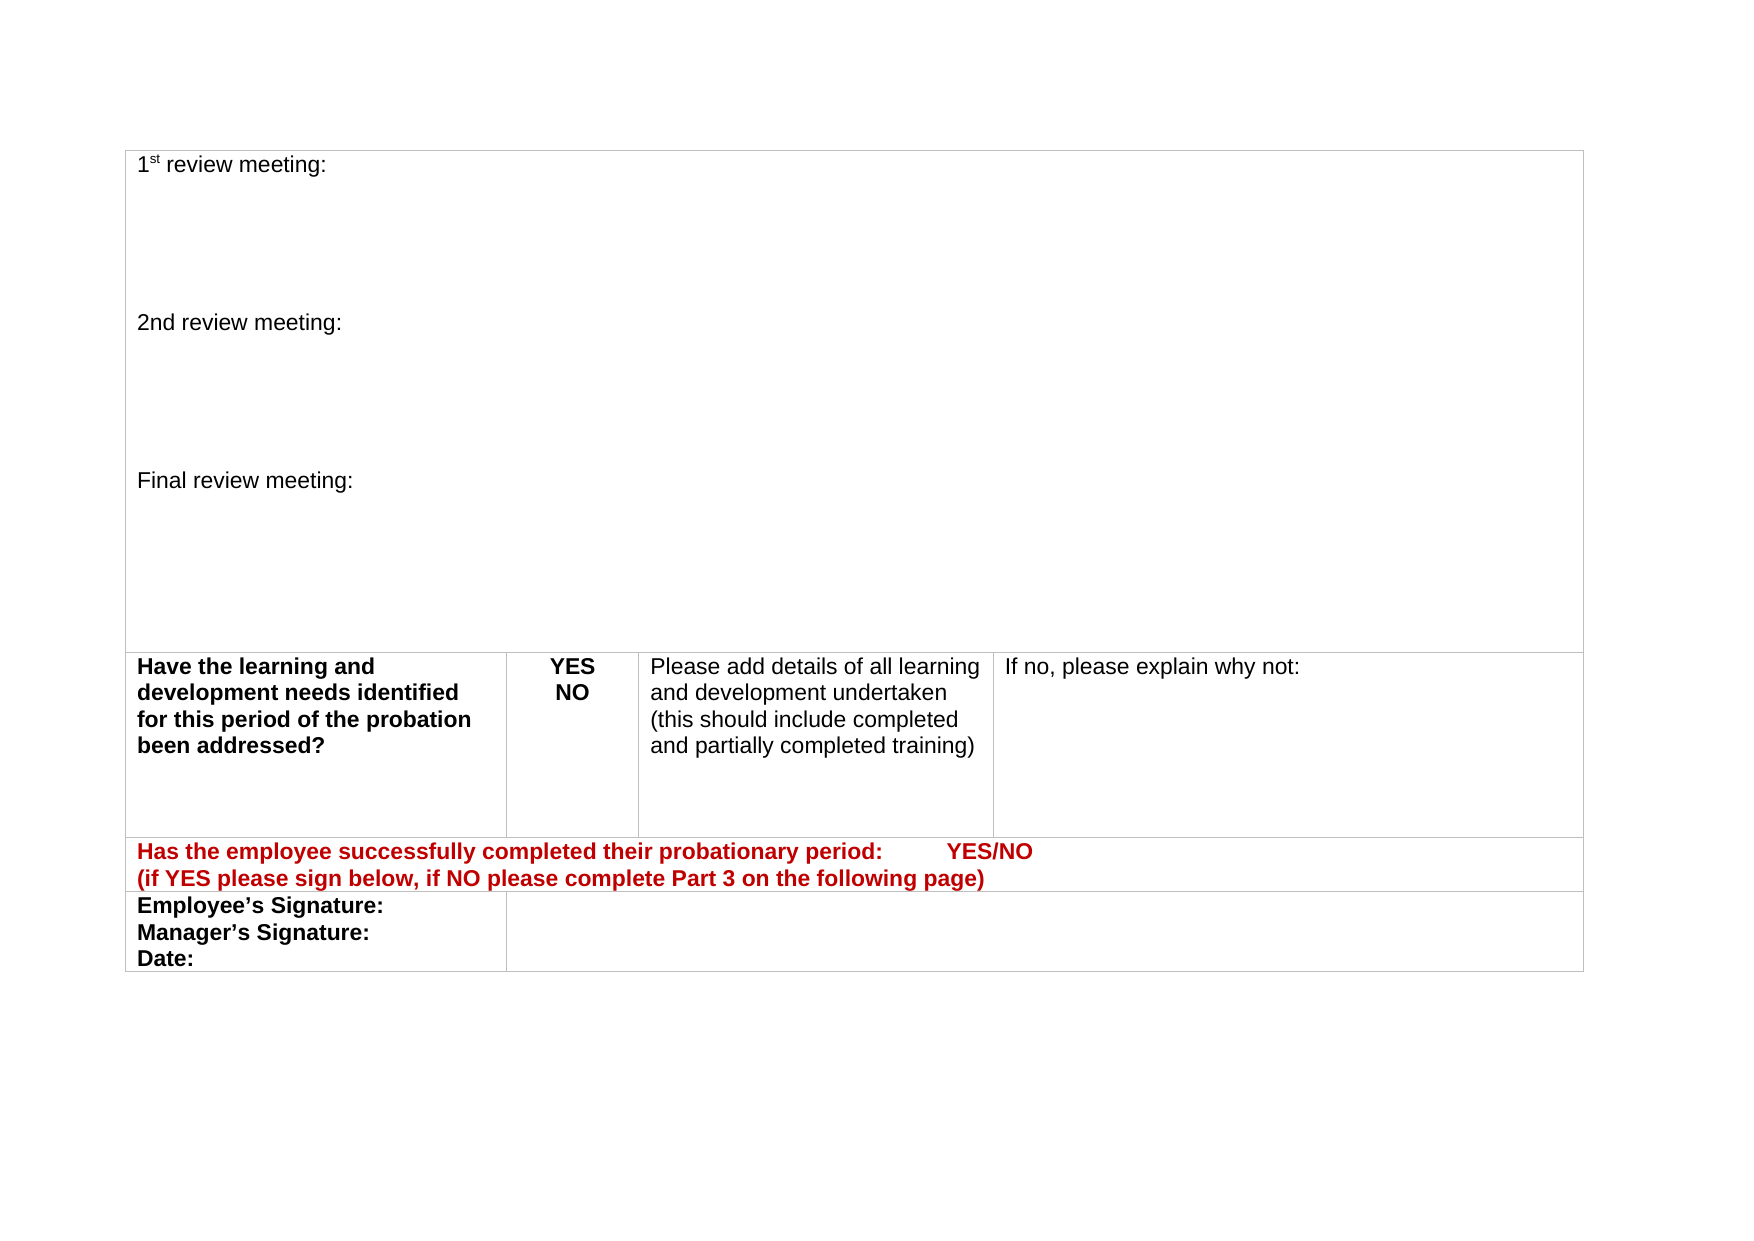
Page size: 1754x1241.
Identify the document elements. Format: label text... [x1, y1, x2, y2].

table_cell YES NO [507, 653, 638, 837]
table_cell Has the employee successfully completed their probationary period: YES/NO (if YES please sign below, if NO please complete Part 3 on the following page) [126, 838, 1583, 891]
table_cell [507, 892, 1583, 971]
table_cell Employee’s Signature: Manager’s Signature: Date: [126, 892, 506, 971]
table_cell Please add details of all learning and development undertaken (this should include completed and partially completed training) [639, 653, 993, 837]
table_cell 1st review meeting: 2nd review meeting: Final review meeting: [126, 151, 1583, 652]
table_cell Have the learning and development needs identified for this period of the probation been addressed? [126, 653, 506, 837]
table_cell If no, please explain why not: [994, 653, 1583, 837]
